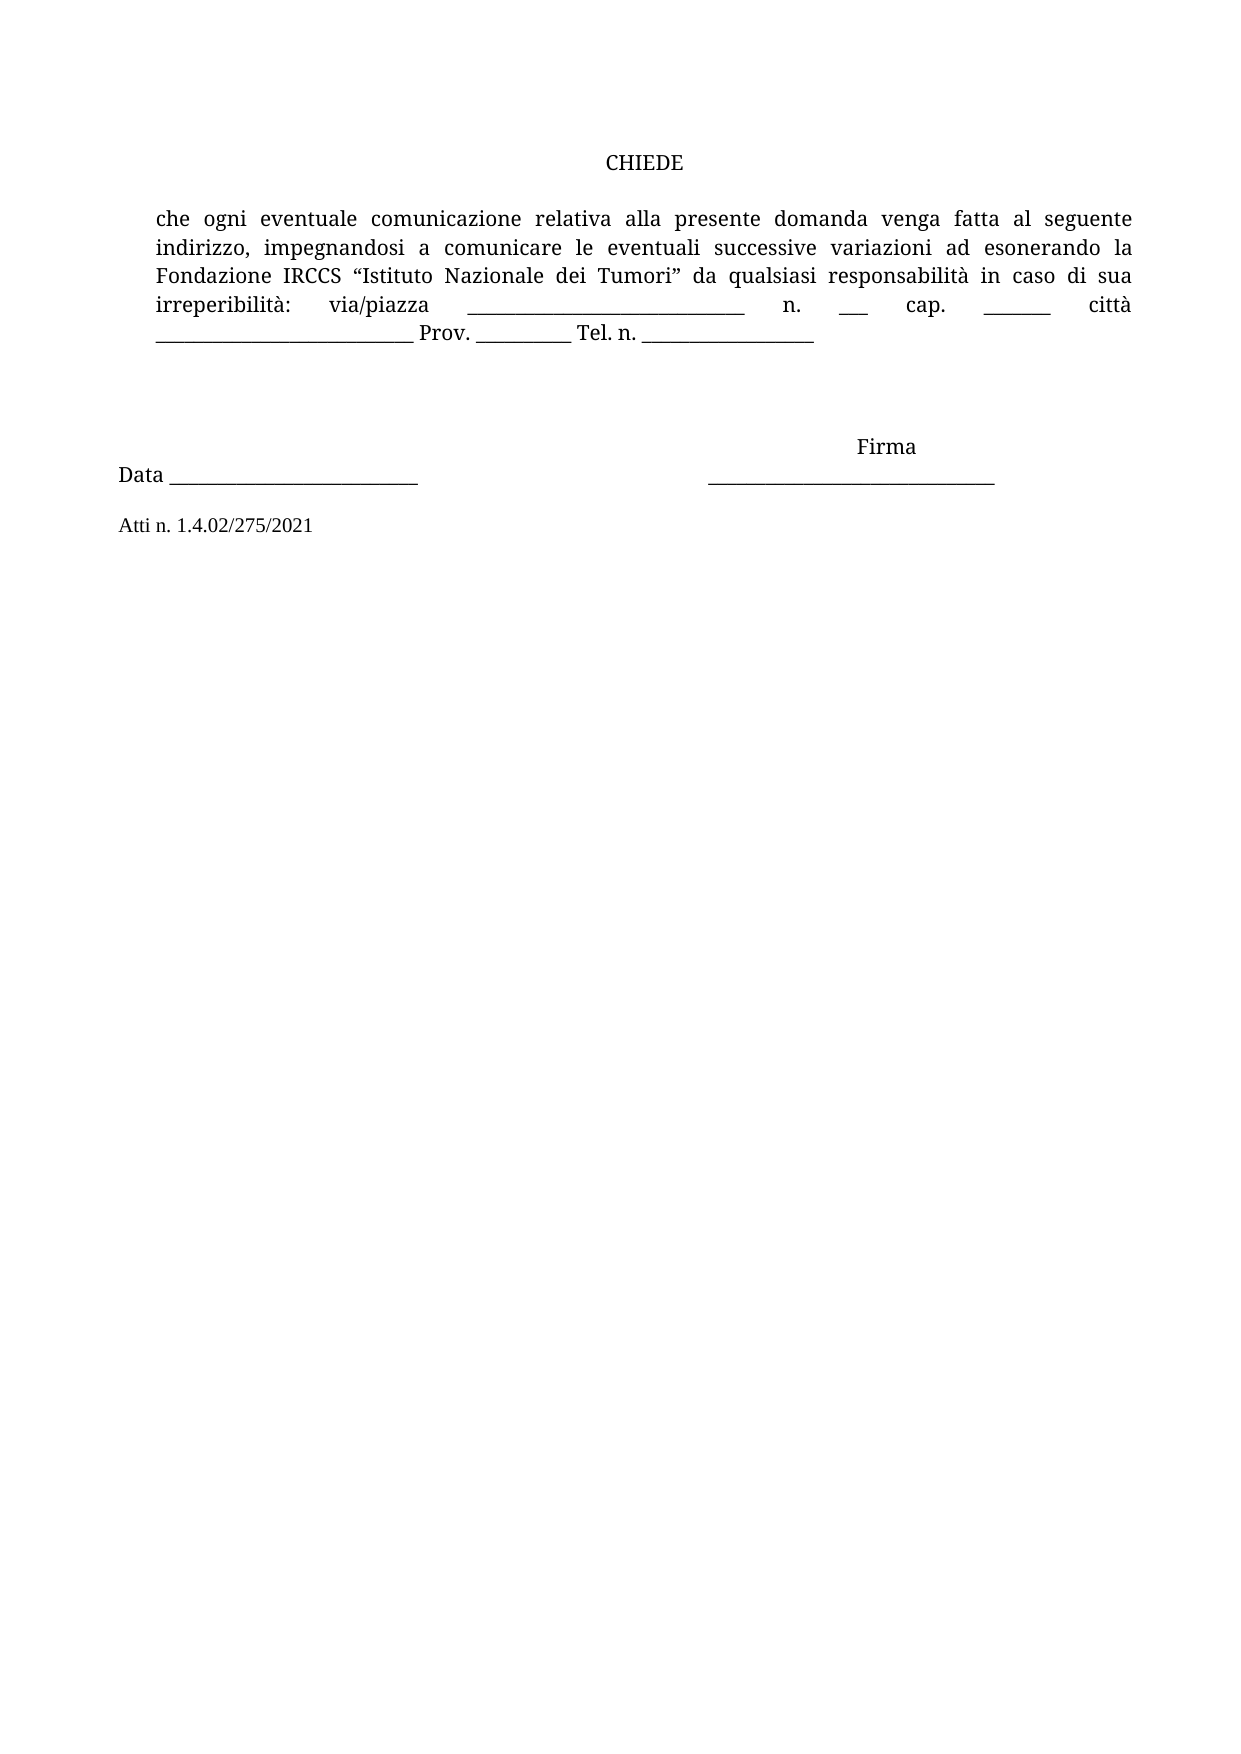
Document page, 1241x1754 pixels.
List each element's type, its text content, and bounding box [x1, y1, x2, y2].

text Atti n. 1.4.02/275/2021 [118, 513, 1122, 537]
text Firma [783, 432, 1133, 460]
text CHIEDE [156, 148, 1133, 176]
text che ogni eventuale comunicazione relativa alla presente domanda venga fatta al seguente indirizzo, impegnandosi a comunicare le eventuali successive variazioni ad esonerando “Istituto Nazionale dei Tumori” da qualsiasi responsabilità in caso di sua irreperibilità: via/piazza _____________________________ n. ___ cap. _______ città ___________________________ Prov. __________ Tel. n. __________________ [156, 204, 1133, 347]
text Data __________________________ ______________________________ [118, 460, 1133, 489]
